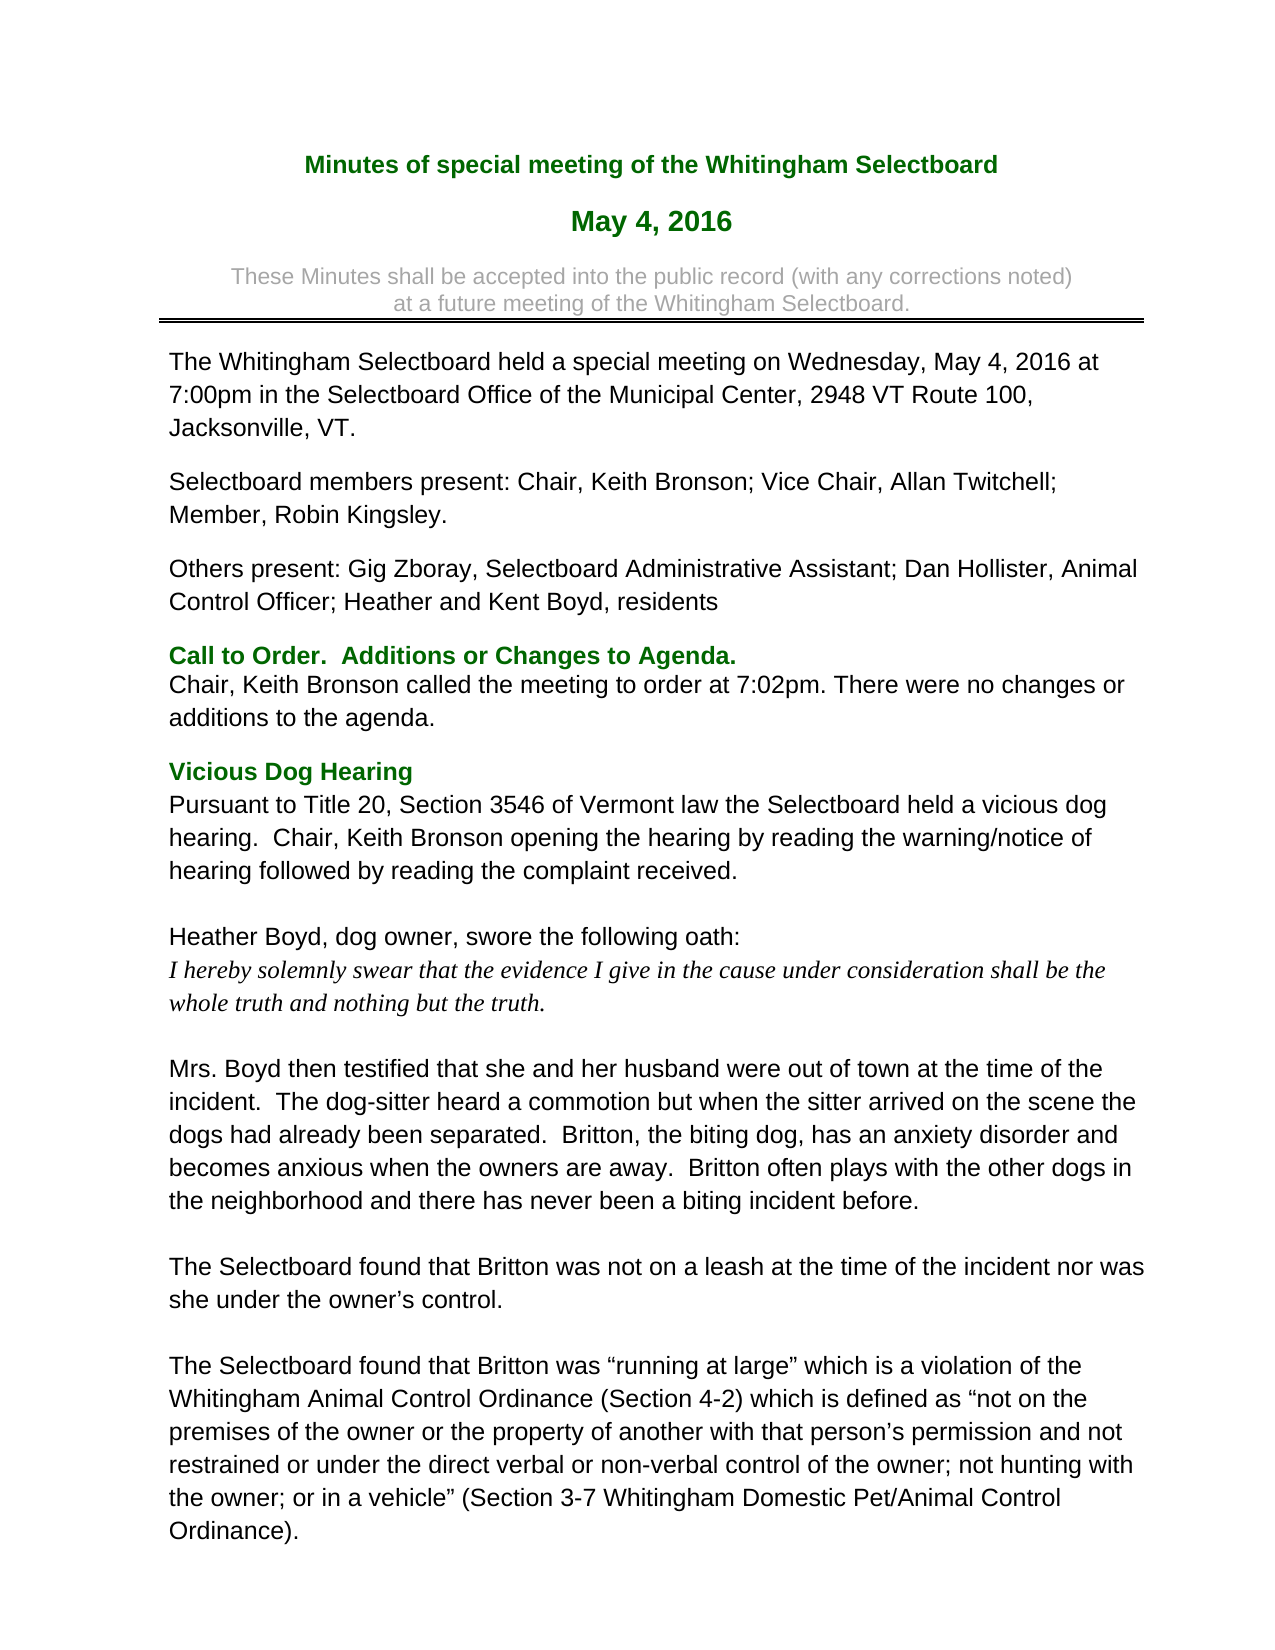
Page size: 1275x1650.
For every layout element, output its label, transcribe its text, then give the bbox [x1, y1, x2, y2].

list Pursuant to Title 20, Section 3546 of Vermont law the Selectboard held a vicious dog hearing. Chair, Keith Bronson opening the hearing by reading the warning/notice of hearing followed by reading the complaint received. [169, 790, 1162, 884]
list The Selectboard found that Britton was not on a leash at the time of the incident nor was she under the owner’s control. [169, 1252, 1162, 1314]
text at a future meeting of the Whitingham Selectboard. [159, 289, 1144, 318]
text These Minutes shall be accepted into the public record (with any corrections noted) [159, 263, 1144, 289]
list Call to Order. Additions or Changes to Agenda. [169, 641, 1162, 670]
text Chair, Keith Bronson called the meeting to order at 7:02pm. There were no changes or additions to the agenda. [169, 670, 1162, 732]
list Vicious Dog Hearing [169, 757, 1162, 785]
text May 4, 2016 [159, 204, 1144, 237]
text Selectboard members present: Chair, Keith Bronson; Vice Chair, Allan Twitchell; Member, Robin Kingsley. [169, 467, 1162, 529]
list I hereby solemnly swear that the evidence I give in the cause under consideration shall be the whole truth and nothing but the truth. [169, 955, 1162, 1017]
list Mrs. Boyd then testified that she and her husband were out of town at the time of the incident. The dog-sitter heard a commotion but when the sitter arrived on the scene the dogs had already been separated. Britton, the biting dog, has an anxiety disorder and becomes anxious when the owners are away. Britton often plays with the other dogs in the neighborhood and there has never been a biting incident before. [169, 1054, 1162, 1215]
list The Selectboard found that Britton was “running at large” which is a violation of the Whitingham Animal Control Ordinance (Section 4-2) which is defined as “not on the premises of the owner or the property of another with that person’s permission and not restrained or under the direct verbal or non-verbal control of the owner; not hunting with the owner; or in a vehicle” (Section 3-7 Whitingham Domestic Pet/Animal Control Ordinance). [169, 1351, 1162, 1545]
text Others present: Gig Zboray, Selectboard Administrative Assistant; Dan Hollister, Animal Control Officer; Heather and Kent Boyd, residents [169, 554, 1162, 616]
text The Whitingham Selectboard held a special meeting on Wednesday, May 4, 2016 at 7:00pm in the Selectboard Office of the Municipal Center, 2948 VT Route 100, Jacksonville, VT. [169, 347, 1162, 442]
text Minutes of special meeting of the Whitingham Selectboard [159, 150, 1144, 179]
list Heather Boyd, dog owner, swore the following oath: [169, 922, 1162, 951]
